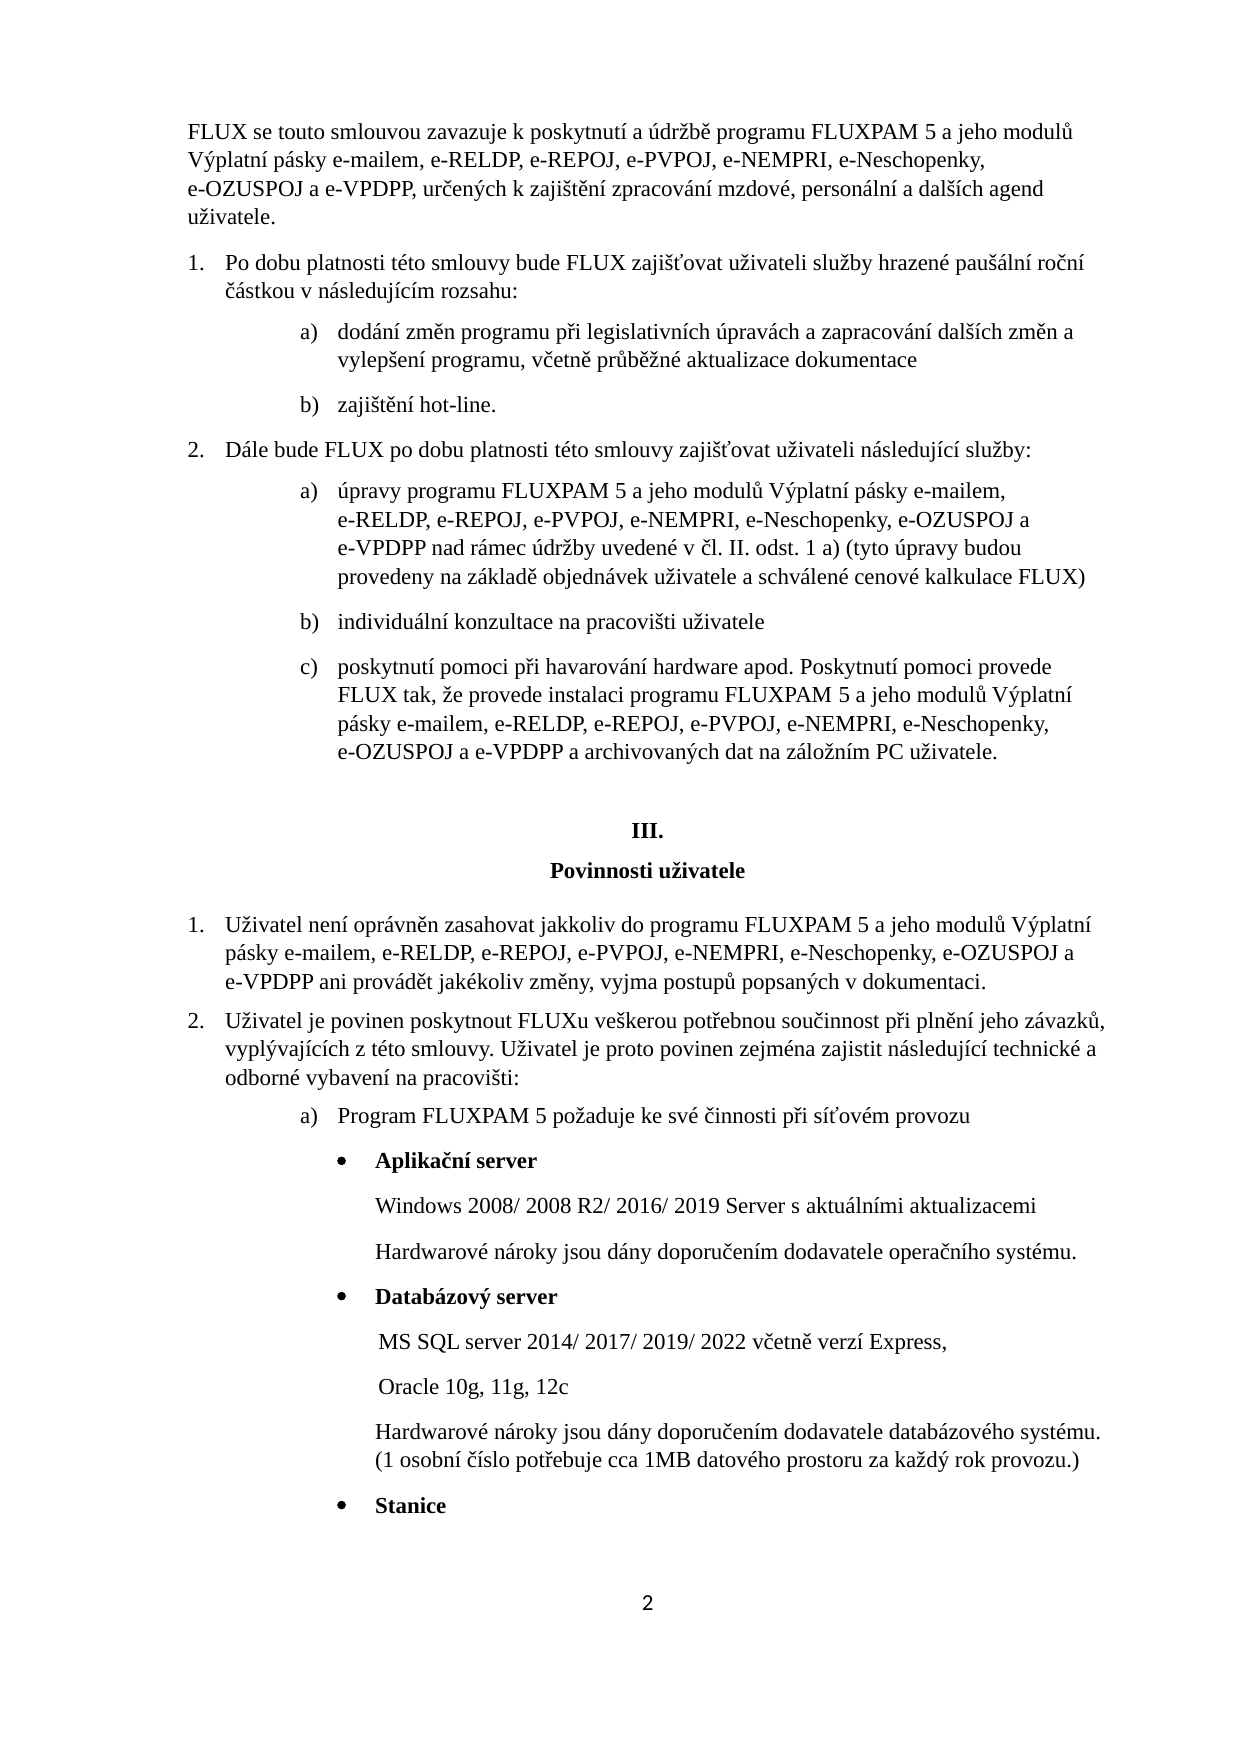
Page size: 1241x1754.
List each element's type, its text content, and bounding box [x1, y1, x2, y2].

text dodání změn programu při legislativních úpravách a zapracování dalších změn a vylepšení programu, včetně průběžné aktualizace dokumentace [300, 318, 1107, 373]
text MS SQL server 2014/ 2017/ 2019/ 2022 včetně verzí Express, [375, 1328, 1107, 1354]
text Windows 2008/ 2008 R2/ 2016/ 2019 Server s aktuálními aktualizacemi [375, 1193, 1107, 1219]
list individuální konzultace na pracovišti uživatele [300, 608, 1107, 634]
text Po dobu platnosti této smlouvy bude FLUX zajišťovat uživateli služby hrazené paušální roční částkou v následujícím rozsahu: [187, 248, 1107, 303]
text FLUX se touto smlouvou zavazuje k poskytnutí a údržbě programu FLUXPAM 5 a jeho modulů Výplatní pásky e-mailem, e-RELDP, e-REPOJ, e-PVPOJ, e-NEMPRI, e-Neschopenky, e-OZUSPOJ a e-VPDPP, určených k zajištění zpracování mzdové, personální a dalších agend uživatele. [187, 118, 1107, 230]
text Oracle 10g, 11g, 12c [375, 1373, 1107, 1399]
text Povinnosti uživatele [187, 857, 1107, 884]
list Databázový server [337, 1283, 1107, 1309]
text zajištění hot-line. [300, 391, 1107, 418]
text Hardwarové nároky jsou dány doporučením dodavatele databázového systému. (1 osobní číslo potřebuje cca 1MB datového prostoru za každý rok provozu.) [375, 1418, 1107, 1473]
text Dále bude FLUX po dobu platnosti této smlouvy zajišťovat uživateli následující služby: [187, 437, 1107, 463]
text Program FLUXPAM 5 požaduje ke své činnosti při síťovém provozu [300, 1102, 1107, 1129]
list Uživatel není oprávněn zasahovat jakkoliv do programu FLUXPAM 5 a jeho modulů Výplatní pásky e-mailem, e-RELDP, e-REPOJ, e-PVPOJ, e-NEMPRI, e-Neschopenky, e-OZUSPOJ a e-VPDPP ani provádět jakékoliv změny, vyjma postupů popsaných v dokumentaci. [187, 911, 1107, 994]
list Aplikační server [337, 1147, 1107, 1174]
text Hardwarové nároky jsou dány doporučením dodavatele operačního systému. [375, 1238, 1107, 1264]
list úpravy programu FLUXPAM 5 a jeho modulů Výplatní pásky e-mailem, e-RELDP, e-REPOJ, e-PVPOJ, e-NEMPRI, e-Neschopenky, e-OZUSPOJ a e-VPDPP nad rámec údržby uvedené v čl. II. odst. 1 a) (tyto úpravy budou provedeny na základě objednávek uživatele a schválené cenové kalkulace FLUX) [300, 477, 1107, 589]
list poskytnutí pomoci při havarování hardware apod. Poskytnutí pomoci provede FLUX tak, že provede instalaci programu FLUXPAM 5 a jeho modulů Výplatní pásky e-mailem, e-RELDP, e-REPOJ, e-PVPOJ, e-NEMPRI, e-Neschopenky, e-OZUSPOJ a e-VPDPP a archivovaných dat na záložním PC uživatele. [300, 653, 1107, 765]
text Uživatel je povinen poskytnout FLUXu veškerou potřebnou součinnost při plnění jeho závazků, vyplývajících z této smlouvy. Uživatel je proto povinen zejména zajistit následující technické a odborné vybavení na pracovišti: [187, 1007, 1107, 1090]
list Stanice [337, 1492, 1107, 1518]
